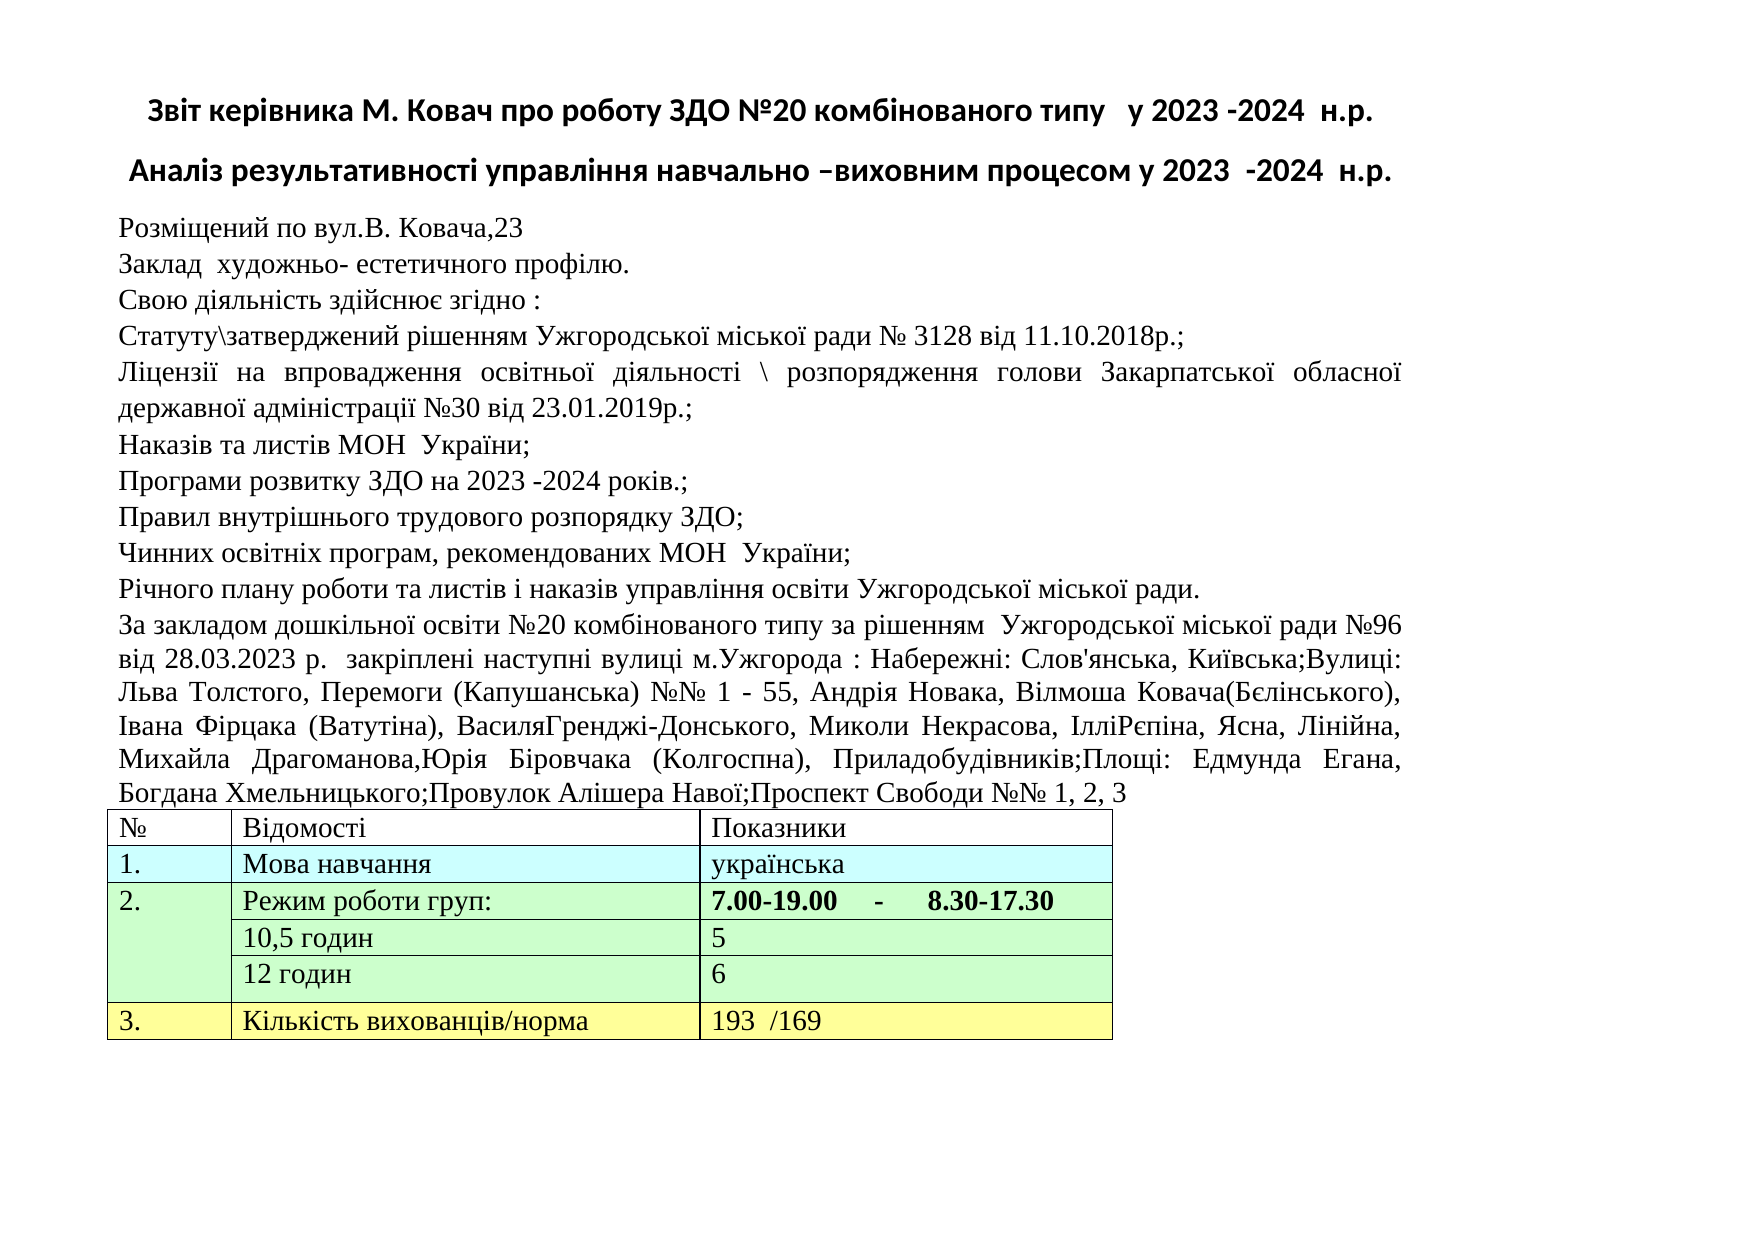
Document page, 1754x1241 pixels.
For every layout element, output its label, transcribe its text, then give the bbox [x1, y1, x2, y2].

table_cell Кількість вихованців/норма [232, 1003, 699, 1039]
table_cell 6 [701, 956, 1112, 1002]
text Чинних освітніх програм, рекомендованих МОН України; [118, 535, 1402, 569]
text Звіт керівника М. Ковач про роботу ЗДО №20 комбінованого типу у 2023 -2024 н.р. [118, 89, 1402, 129]
table_cell 193 /169 [701, 1003, 1112, 1039]
table_cell 10,5 годин [232, 920, 699, 955]
table_cell 12 годин [232, 956, 699, 1002]
table_header № [108, 810, 231, 845]
text Статуту\затверджений рішенням Ужгородської міської ради № 3128 від 11.10.2018р.; [118, 318, 1402, 352]
table_cell 2. [108, 883, 231, 1002]
text Наказів та листів МОН України; [118, 427, 1402, 460]
text Аналіз результативності управління навчально –виховним процесом у 2023 -2024 н.р. [118, 149, 1402, 190]
table_cell Мова навчання [232, 846, 699, 882]
table_cell 5 [701, 920, 1112, 955]
text Ліцензії на впровадження освітньої діяльності \ розпорядження голови Закарпатської обласної державної адміністрації №30 від 23.01.2019р.; [118, 354, 1402, 424]
table_header Показники [701, 810, 1112, 845]
table_cell 7.00-19.00 - 8.30-17.30 [701, 883, 1112, 919]
table_cell 3. [108, 1003, 231, 1039]
text За закладом дошкільної освіти №20 комбінованого типу за рішенням Ужгородської міської ради №96 від 28.03.2023 р. закріплені наступні вулиці м.Ужгорода : Набережні: Слов'янська, Київська;Вулиці: Льва Толстого, Перемоги (Капушанська) №№ 1 - 55, Андрія Новака, Вілмоша Ковача(Бєлінського), Івана Фірцака (Ватутіна), ВасиляГренджі-Донського, Миколи Некрасова, ІлліРєпіна, Ясна, Лінійна, Михайла Драгоманова,Юрія Біровчака (Колгоспна), Приладобудівників;Площі: Едмунда Егана, Богдана Хмельницького;Провулок Алішера Навої;Проспект Свободи №№ 1, 2, 3 [118, 607, 1402, 809]
text Програми розвитку ЗДО на 2023 -2024 років.; [118, 463, 1402, 496]
table_cell українська [701, 846, 1112, 882]
text Заклад художньо- естетичного профілю. [118, 246, 1402, 279]
text Правил внутрішнього трудового розпорядку ЗДО; [118, 499, 1402, 533]
table_cell 1. [108, 846, 231, 882]
table_header Відомості [232, 810, 699, 845]
text Річного плану роботи та листів і наказів управління освіти Ужгородської міської ради. [118, 571, 1402, 605]
text Свою діяльність здійснює згідно : [118, 282, 1402, 316]
text Розміщений по вул.В. Ковача,23 [118, 210, 1402, 243]
table_cell Режим роботи груп: [232, 883, 699, 919]
